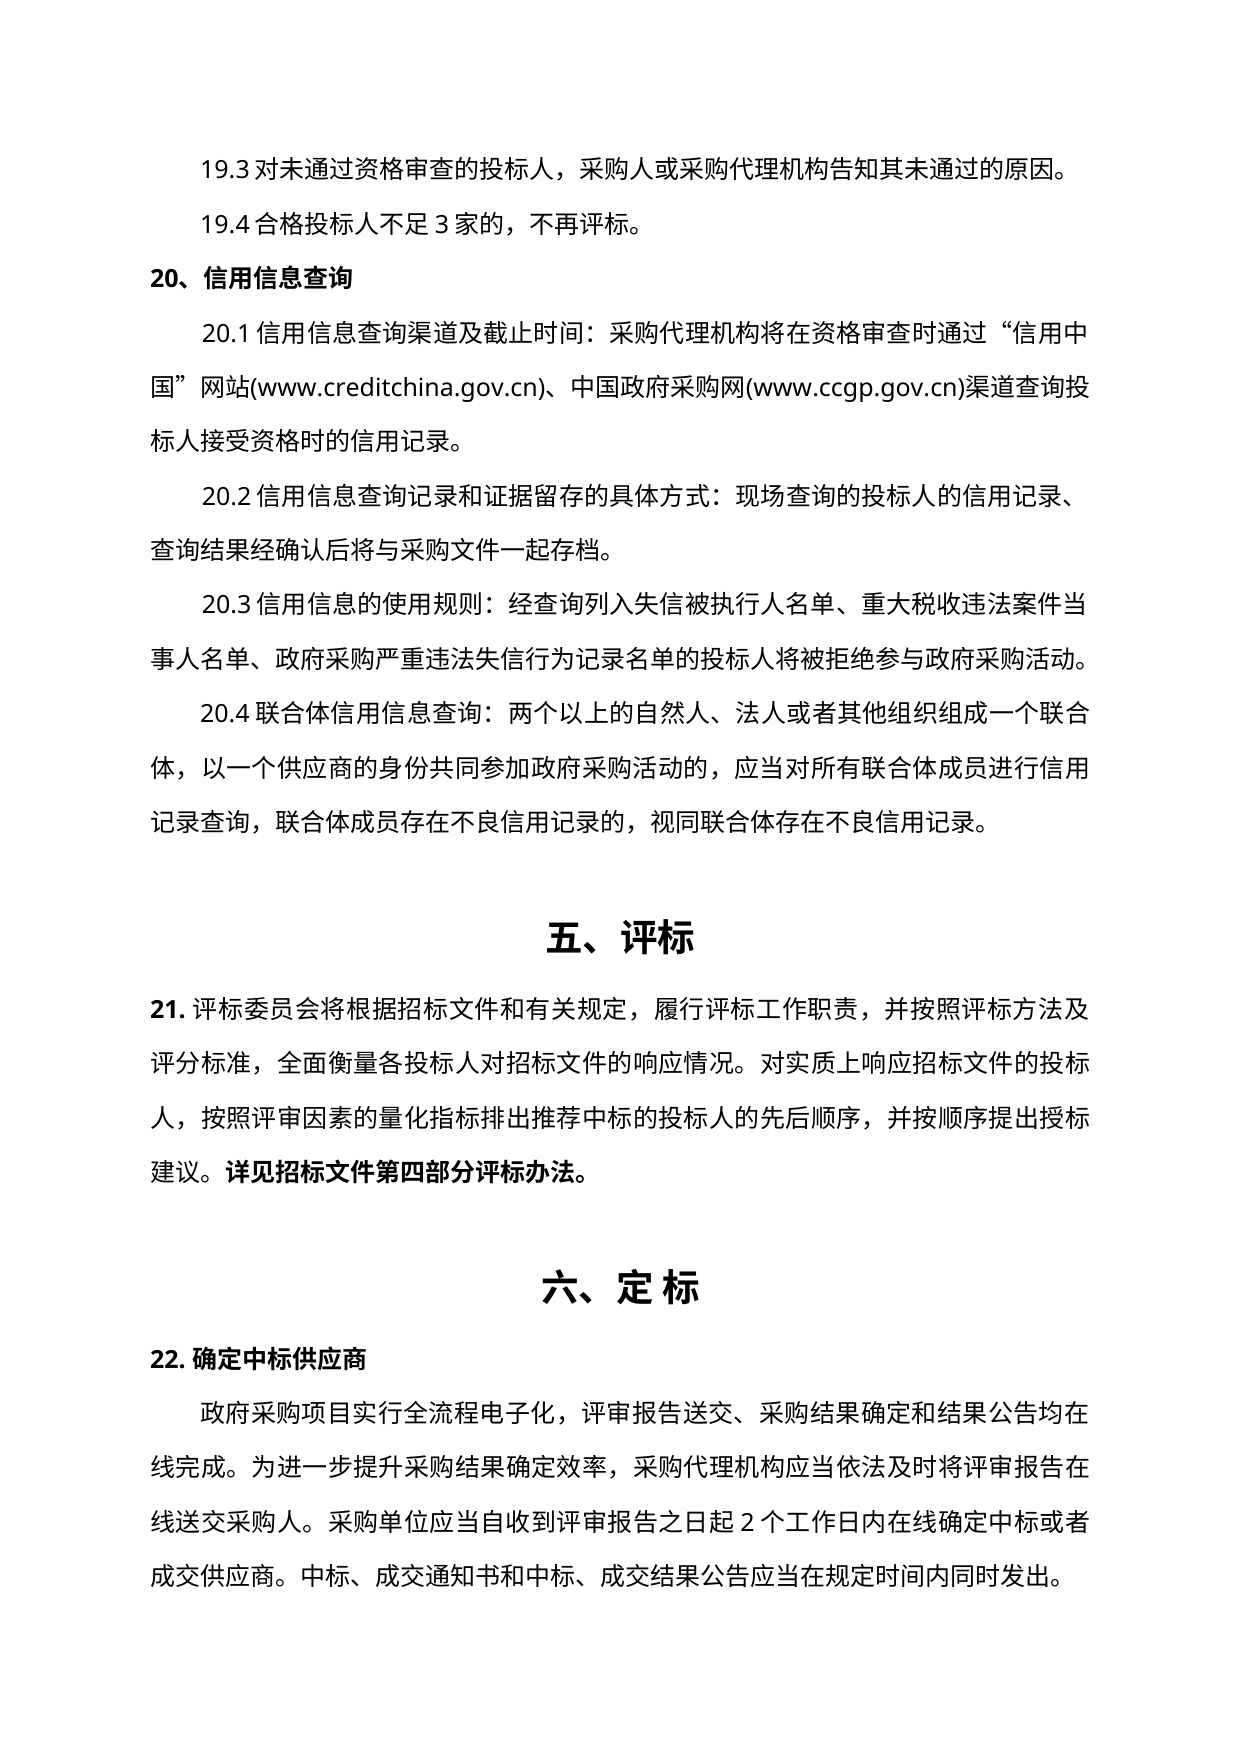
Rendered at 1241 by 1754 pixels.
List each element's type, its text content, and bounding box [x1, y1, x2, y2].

text 20、信用信息查询 [150, 259, 1090, 295]
text 20.3信用信息的使用规则：经查询列入失信被执行人名单、重大税收违法案件当事人名单、政府采购严重违法失信行为记录名单的投标人将被拒绝参与政府采购活动。 [150, 585, 1090, 676]
text 19.4合格投标人不足3家的，不再评标。 [150, 204, 1090, 241]
text 19.3对未通过资格审查的投标人，采购人或采购代理机构告知其未通过的原因。 [150, 150, 1090, 186]
text 20.4联合体信用信息查询：两个以上的自然人、法人或者其他组织组成一个联合体，以一个供应商的身份共同参加政府采购活动的，应当对所有联合体成员进行信用记录查询，联合体成员存在不良信用记录的，视同联合体存在不良信用记录。 [150, 694, 1090, 839]
text 22. 确定中标供应商 [150, 1339, 1090, 1375]
text 政府采购项目实行全流程电子化，评审报告送交、采购结果确定和结果公告均在线完成。为进一步提升采购结果确定效率，采购代理机构应当依法及时将评审报告在线送交采购人。采购单位应当自收到评审报告之日起2个工作日内在线确定中标或者成交供应商。中标、成交通知书和中标、成交结果公告应当在规定时间内同时发出。 [150, 1393, 1090, 1593]
text 21. 评标委员会将根据招标文件和有关规定，履行评标工作职责，并按照评标方法及评分标准，全面衡量各投标人对招标文件的响应情况。对实质上响应招标文件的投标人，按照评审因素的量化指标排出推荐中标的投标人的先后顺序，并按顺序提出授标建议。详见招标文件第四部分评标办法。 [150, 989, 1090, 1189]
text 20.2信用信息查询记录和证据留存的具体方式：现场查询的投标人的信用记录、查询结果经确认后将与采购文件一起存档。 [150, 476, 1090, 567]
text 20.1信用信息查询渠道及截止时间：采购代理机构将在资格审查时通过“信用中国”网站(www.creditchina.gov.cn)、中国政府采购网(www.ccgp.gov.cn)渠道查询投标人接受资格时的信用记录。 [150, 313, 1090, 458]
text 五、评标 [150, 908, 1090, 962]
text 六、定 标 [150, 1258, 1090, 1312]
